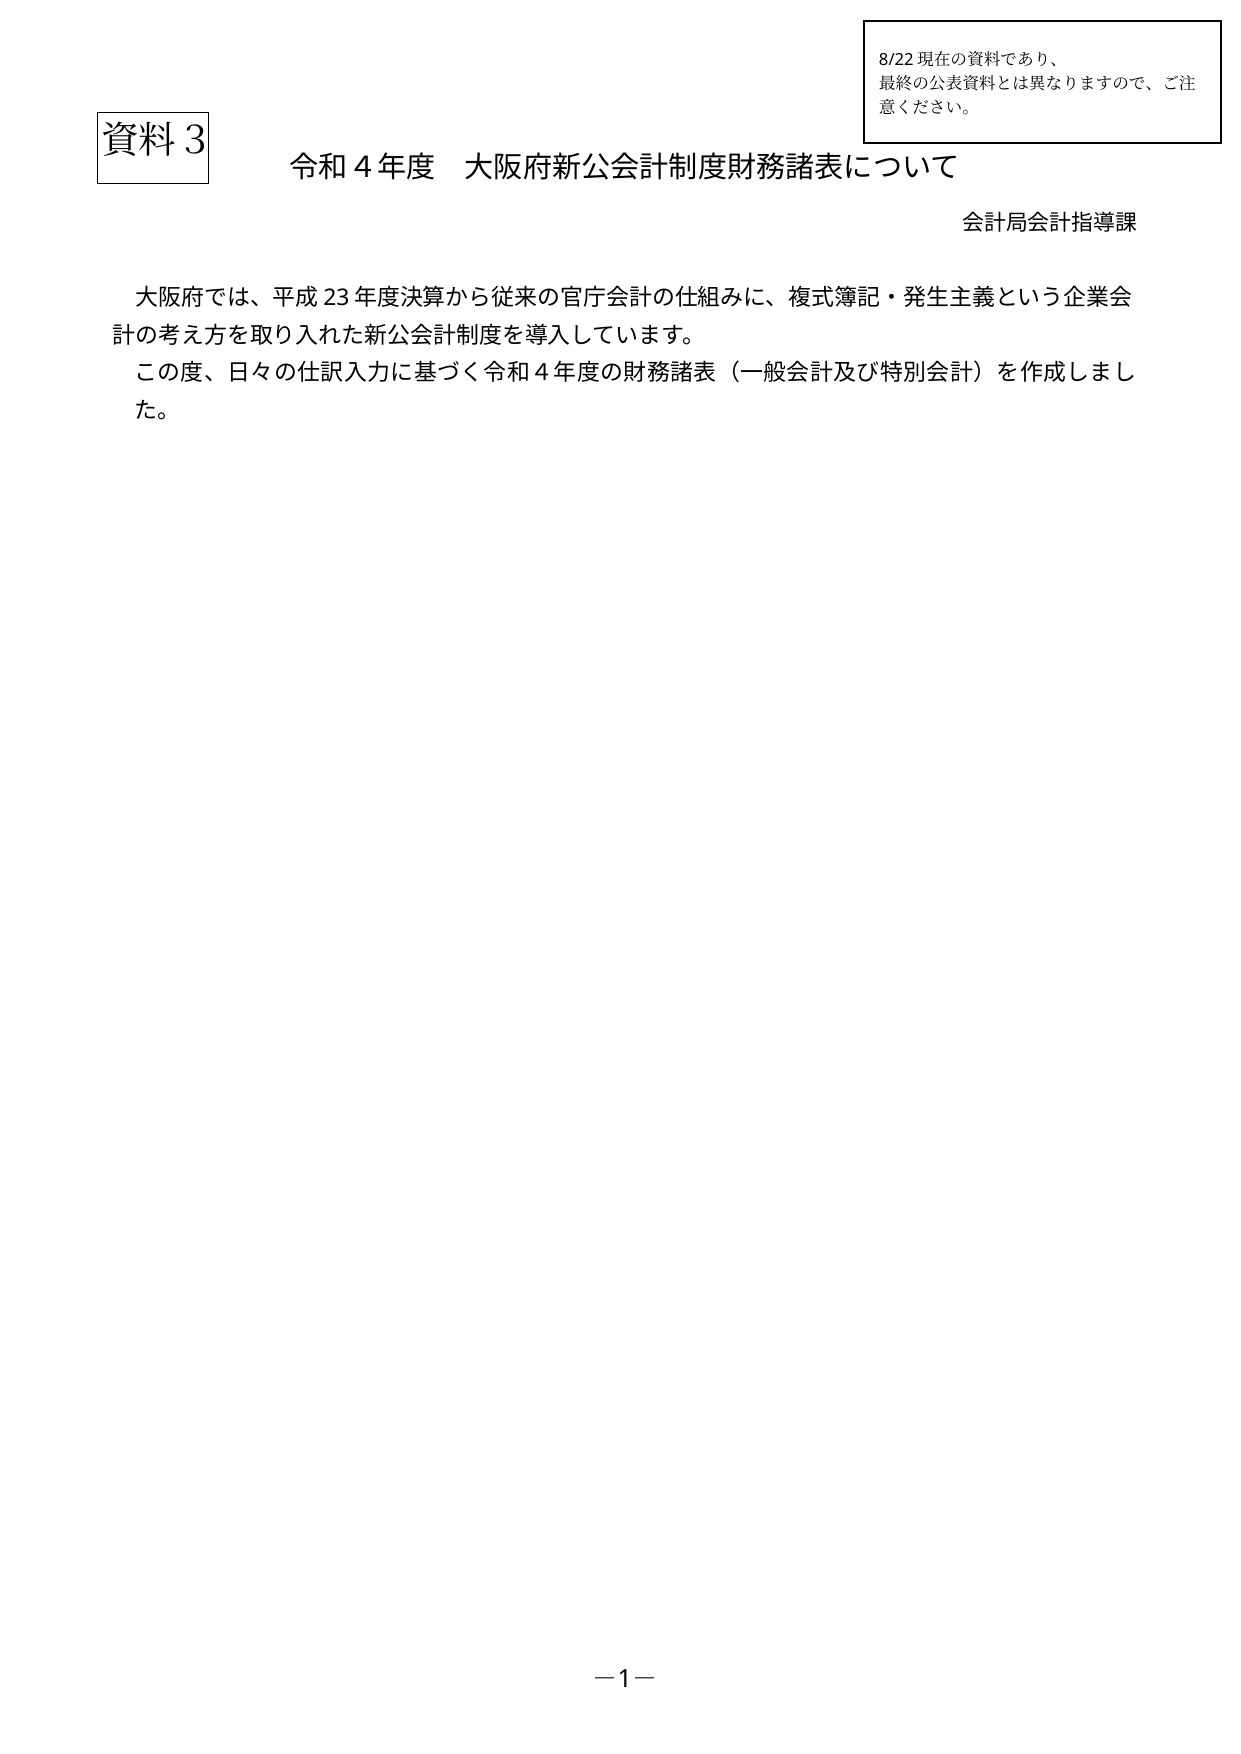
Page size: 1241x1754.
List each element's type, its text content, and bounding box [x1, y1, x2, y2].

text 会計局会計指導課 [112, 202, 1137, 239]
text 計の考え方を取り入れた新公会計制度を導入しています。 [112, 314, 1137, 352]
text 令和４年度 大阪府新公会計制度財務諸表について [112, 127, 1137, 202]
text この度、日々の仕訳入力に基づく令和４年度の財務諸表（一般会計及び特別会計）を作成しました。 [134, 352, 1137, 427]
text 大阪府では、平成23年度決算から従来の官庁会計の仕組みに、複式簿記・発生主義という企業会 [112, 277, 1137, 314]
